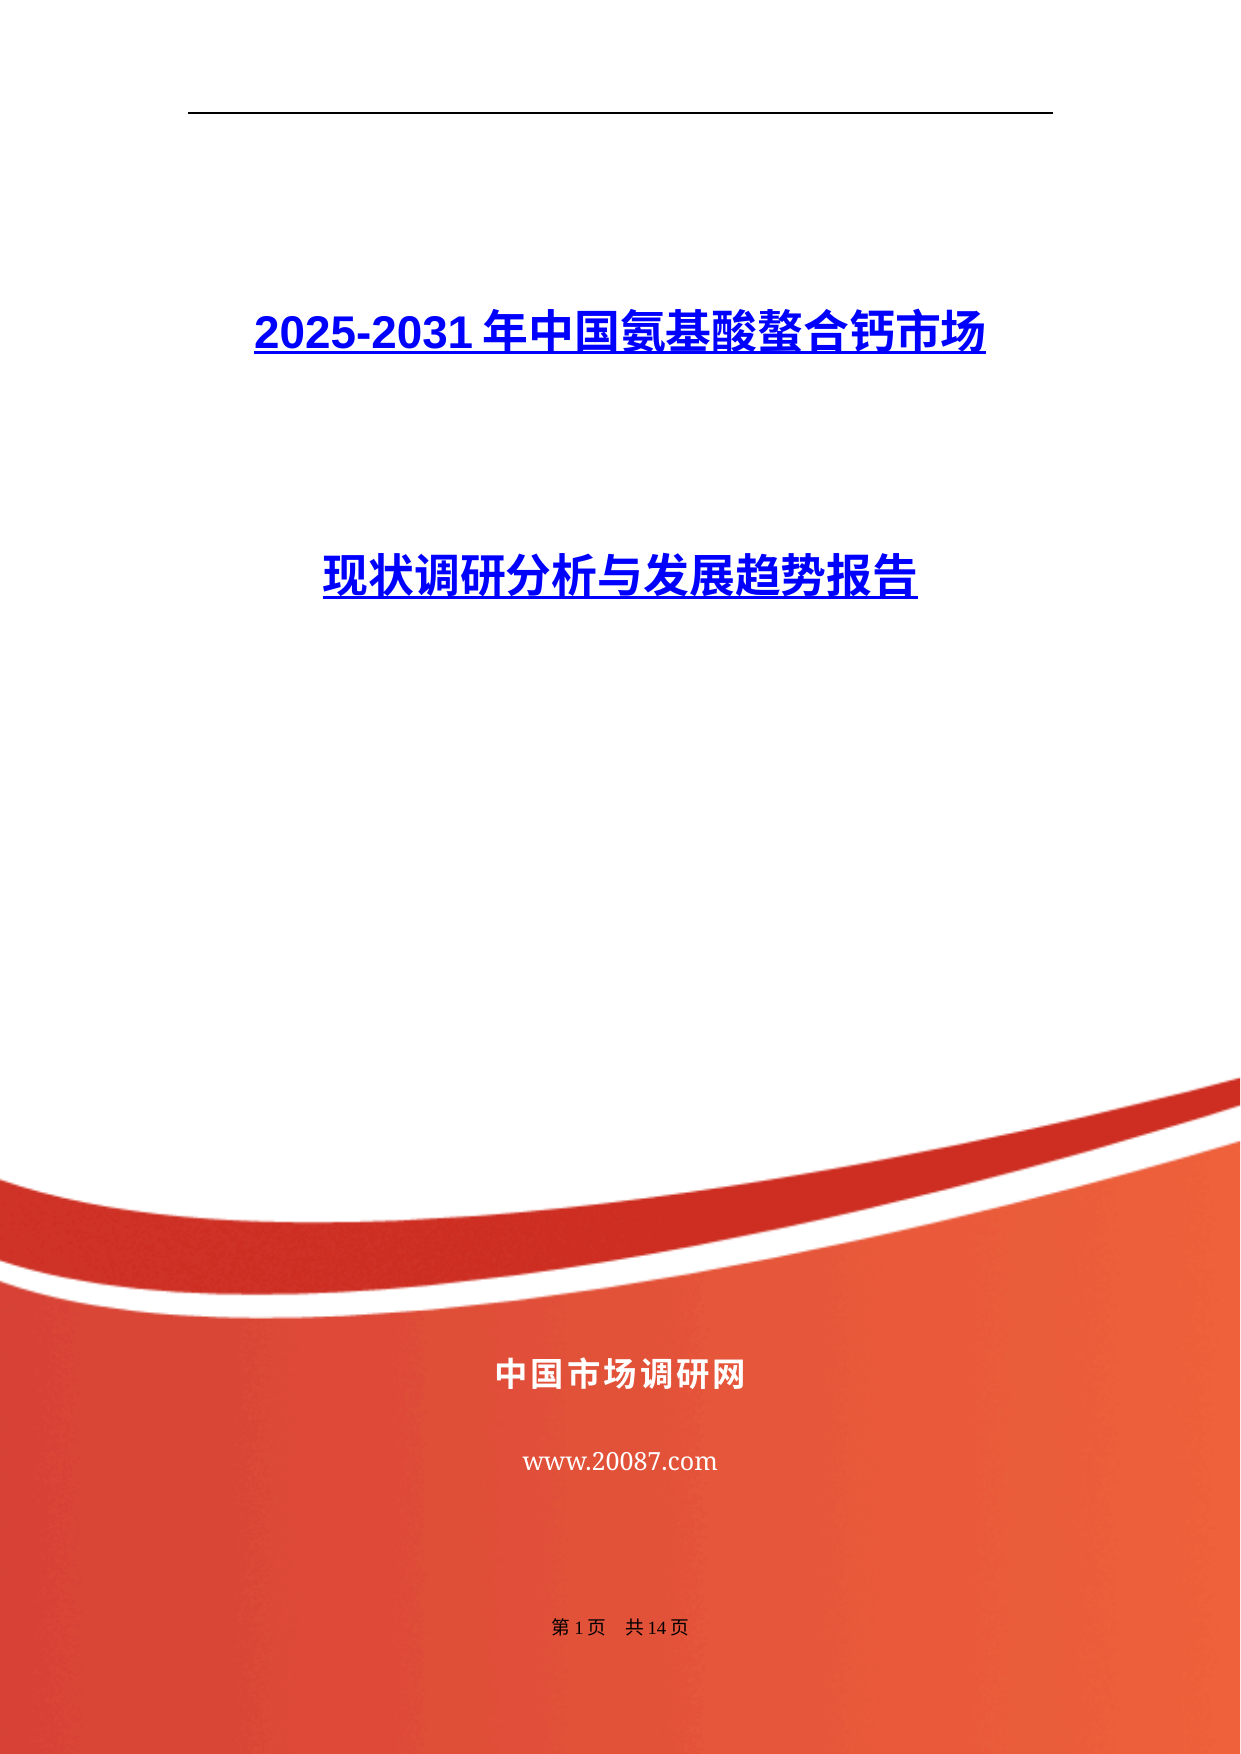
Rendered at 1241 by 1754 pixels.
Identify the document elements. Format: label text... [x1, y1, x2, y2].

table_header 2025-2031年中国氨基酸螯合钙市场现状调研分析与发展趋势报告 [188, 207, 1053, 773]
picture [0, 1006, 1241, 1754]
subtitle 中国市场调研网 [187, 1339, 1053, 1404]
text www.20087.com [187, 1428, 1053, 1493]
